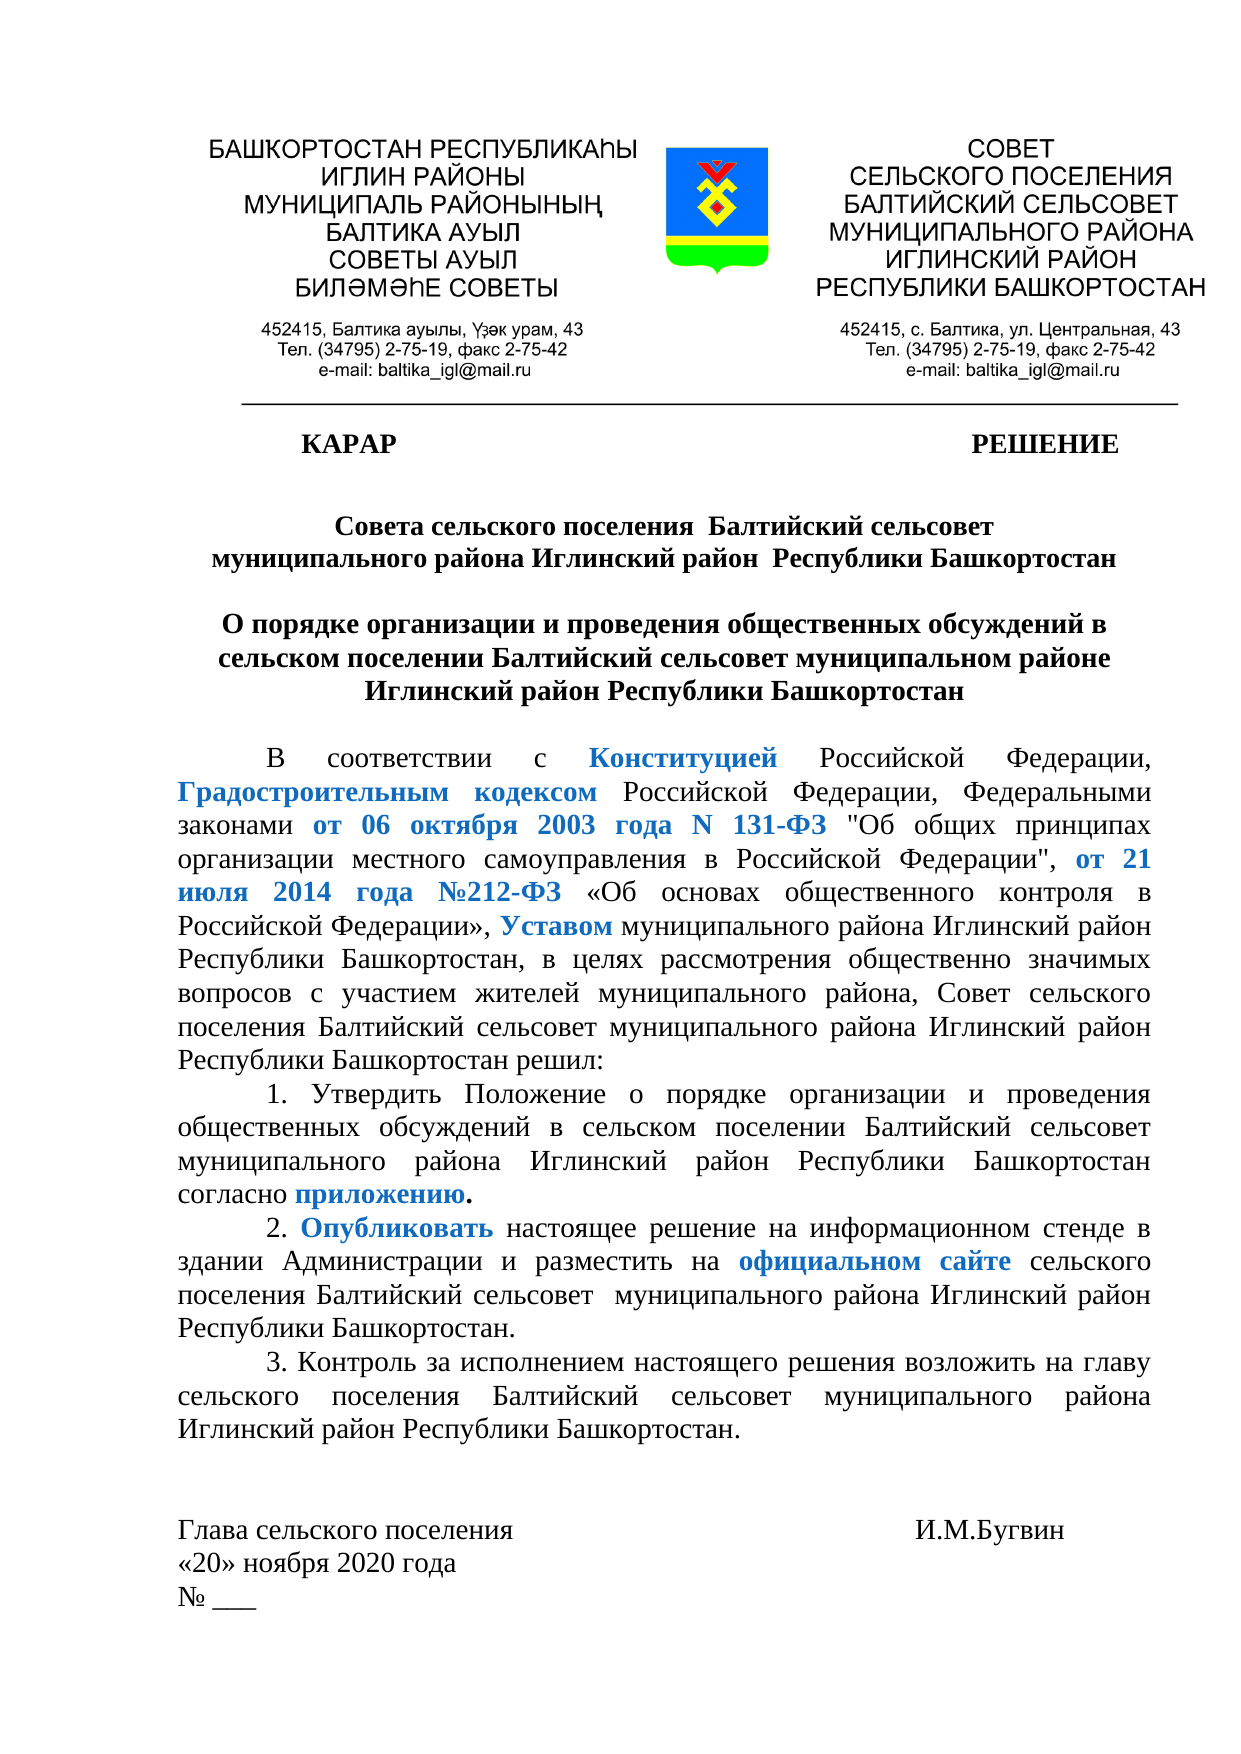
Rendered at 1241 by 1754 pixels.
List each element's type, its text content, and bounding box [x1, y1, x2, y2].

picture [177, 118, 1241, 428]
text 3. Контроль за исполнением настоящего решения возложить на главу сельского поселения Балтийский сельсовет муниципального района Иглинский район Республики Башкортостан. [177, 1344, 1152, 1445]
text О порядке организации и проведения общественных обсуждений в сельском поселении Балтийский сельсовет муниципальном районе Иглинский район Республики Башкортостан [177, 606, 1152, 707]
text 2. Опубликовать настоящее решение на информационном стенде в здании Администрации и разместить на официальном сайте сельского поселения Балтийский сельсовет муниципального района Иглинский район Республики Башкортостан. [177, 1210, 1152, 1344]
text Совета сельского поселения Балтийский сельсовет [177, 509, 1152, 541]
text Глава сельского поселения И.М.Бугвин [177, 1512, 1152, 1545]
text 1. Утвердить Положение о порядке организации и проведения общественных обсуждений в сельском поселении Балтийский сельсовет муниципального района Иглинский район Республики Башкортостан согласно приложению. [177, 1076, 1152, 1210]
text КАРАР РЕШЕНИЕ [177, 428, 1152, 460]
text муниципального района Иглинский район Республики Башкортостан [177, 541, 1152, 574]
text В соответствии с Конституцией Российской Федерации, Градостроительным кодексом Российской Федерации, Федеральными законами от 06 октября 2003 года N 131-ФЗ "Об общих принципах организации местного самоуправления в Российской Федерации", от 21 июля 2014 года №212-ФЗ «Об основах общественного контроля в Российской Федерации», Уставом муниципального района Иглинский район Республики Башкортостан, в целях рассмотрения общественно значимых вопросов с участием жителей муниципального района, Совет сельского поселения Балтийский сельсовет муниципального района Иглинский район Республики Башкортостан решил: [177, 740, 1152, 1076]
text № ___ [177, 1579, 1152, 1612]
text «20» ноября 2020 года [177, 1545, 1152, 1579]
